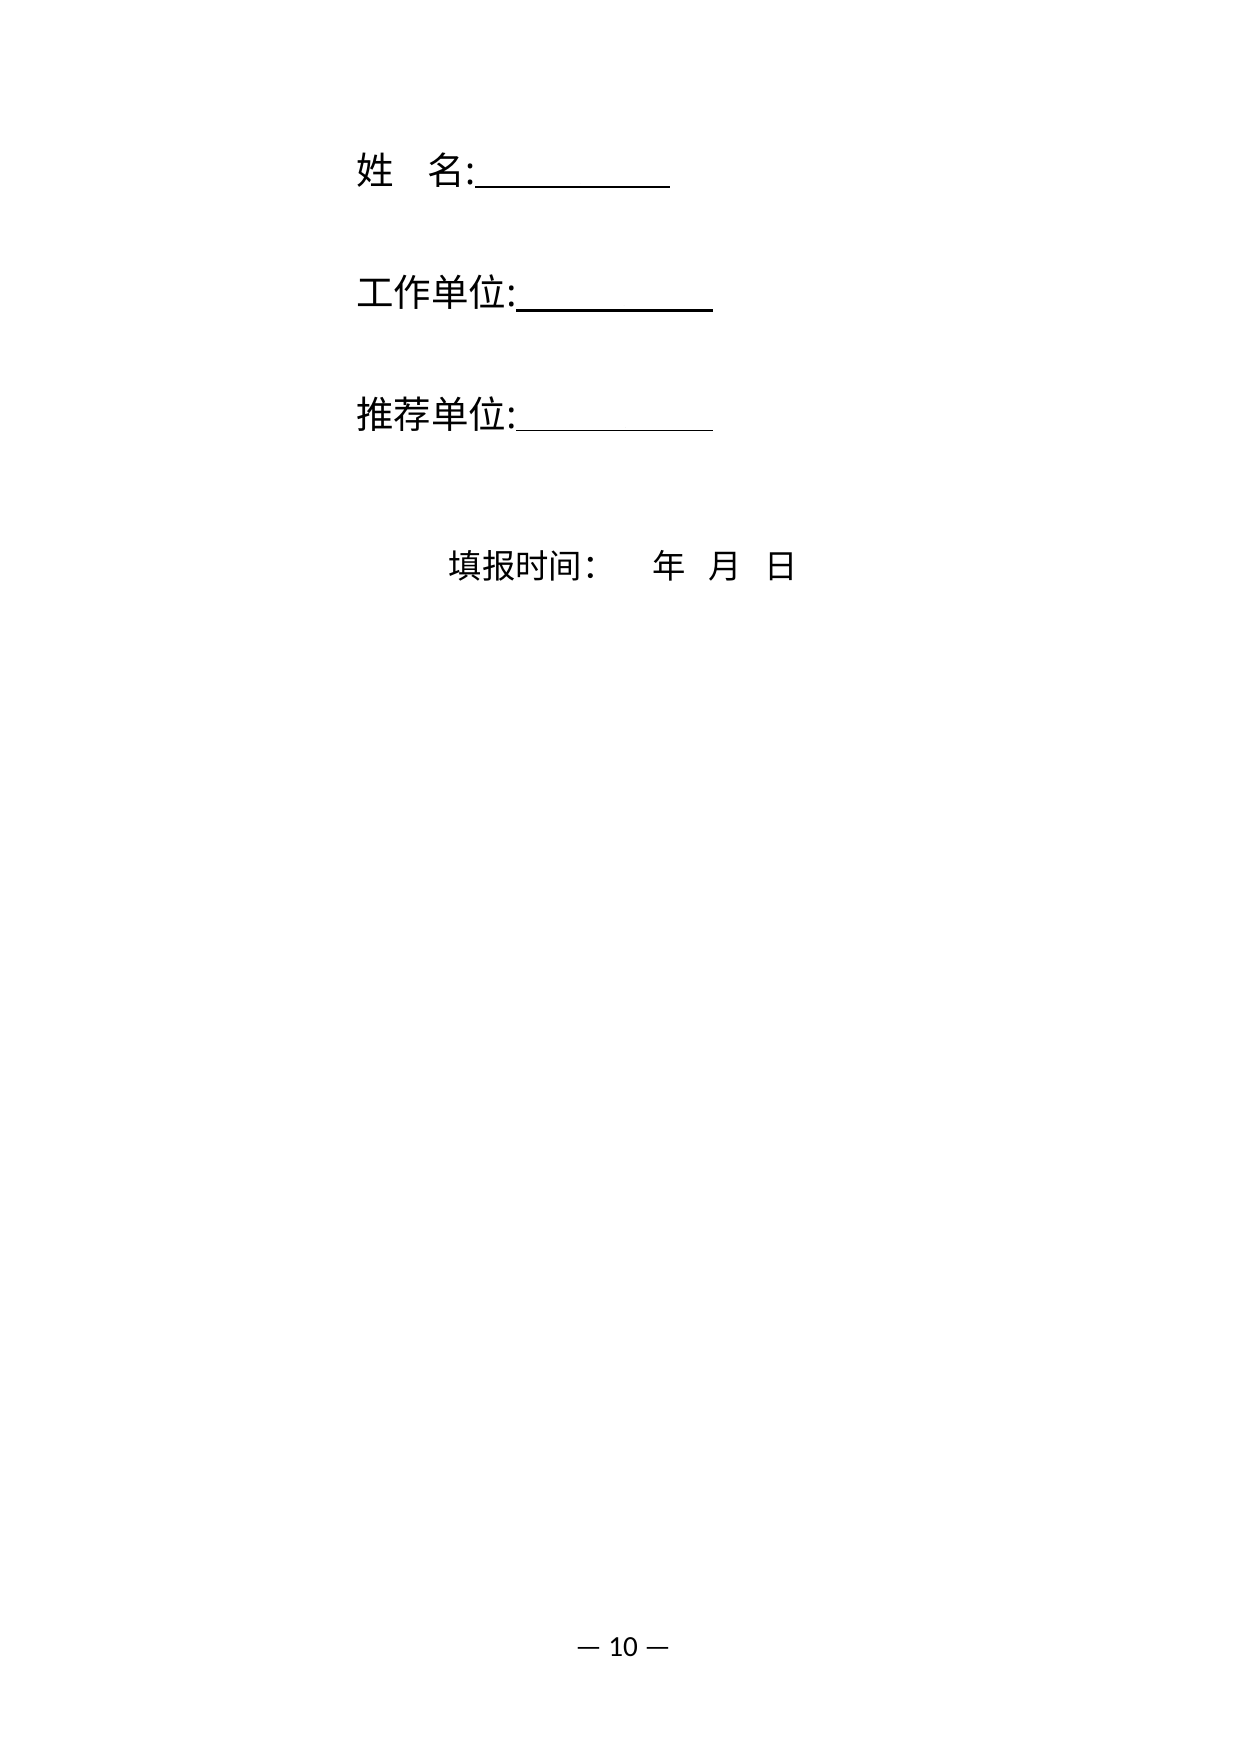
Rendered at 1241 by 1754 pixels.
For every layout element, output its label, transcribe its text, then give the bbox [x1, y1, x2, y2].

text 推荐单位: . [187, 381, 1058, 442]
text 姓 名: . [187, 138, 1058, 199]
text 工作单位: . [187, 260, 1058, 321]
text 填报时间： 年 月 日 [187, 533, 1058, 594]
